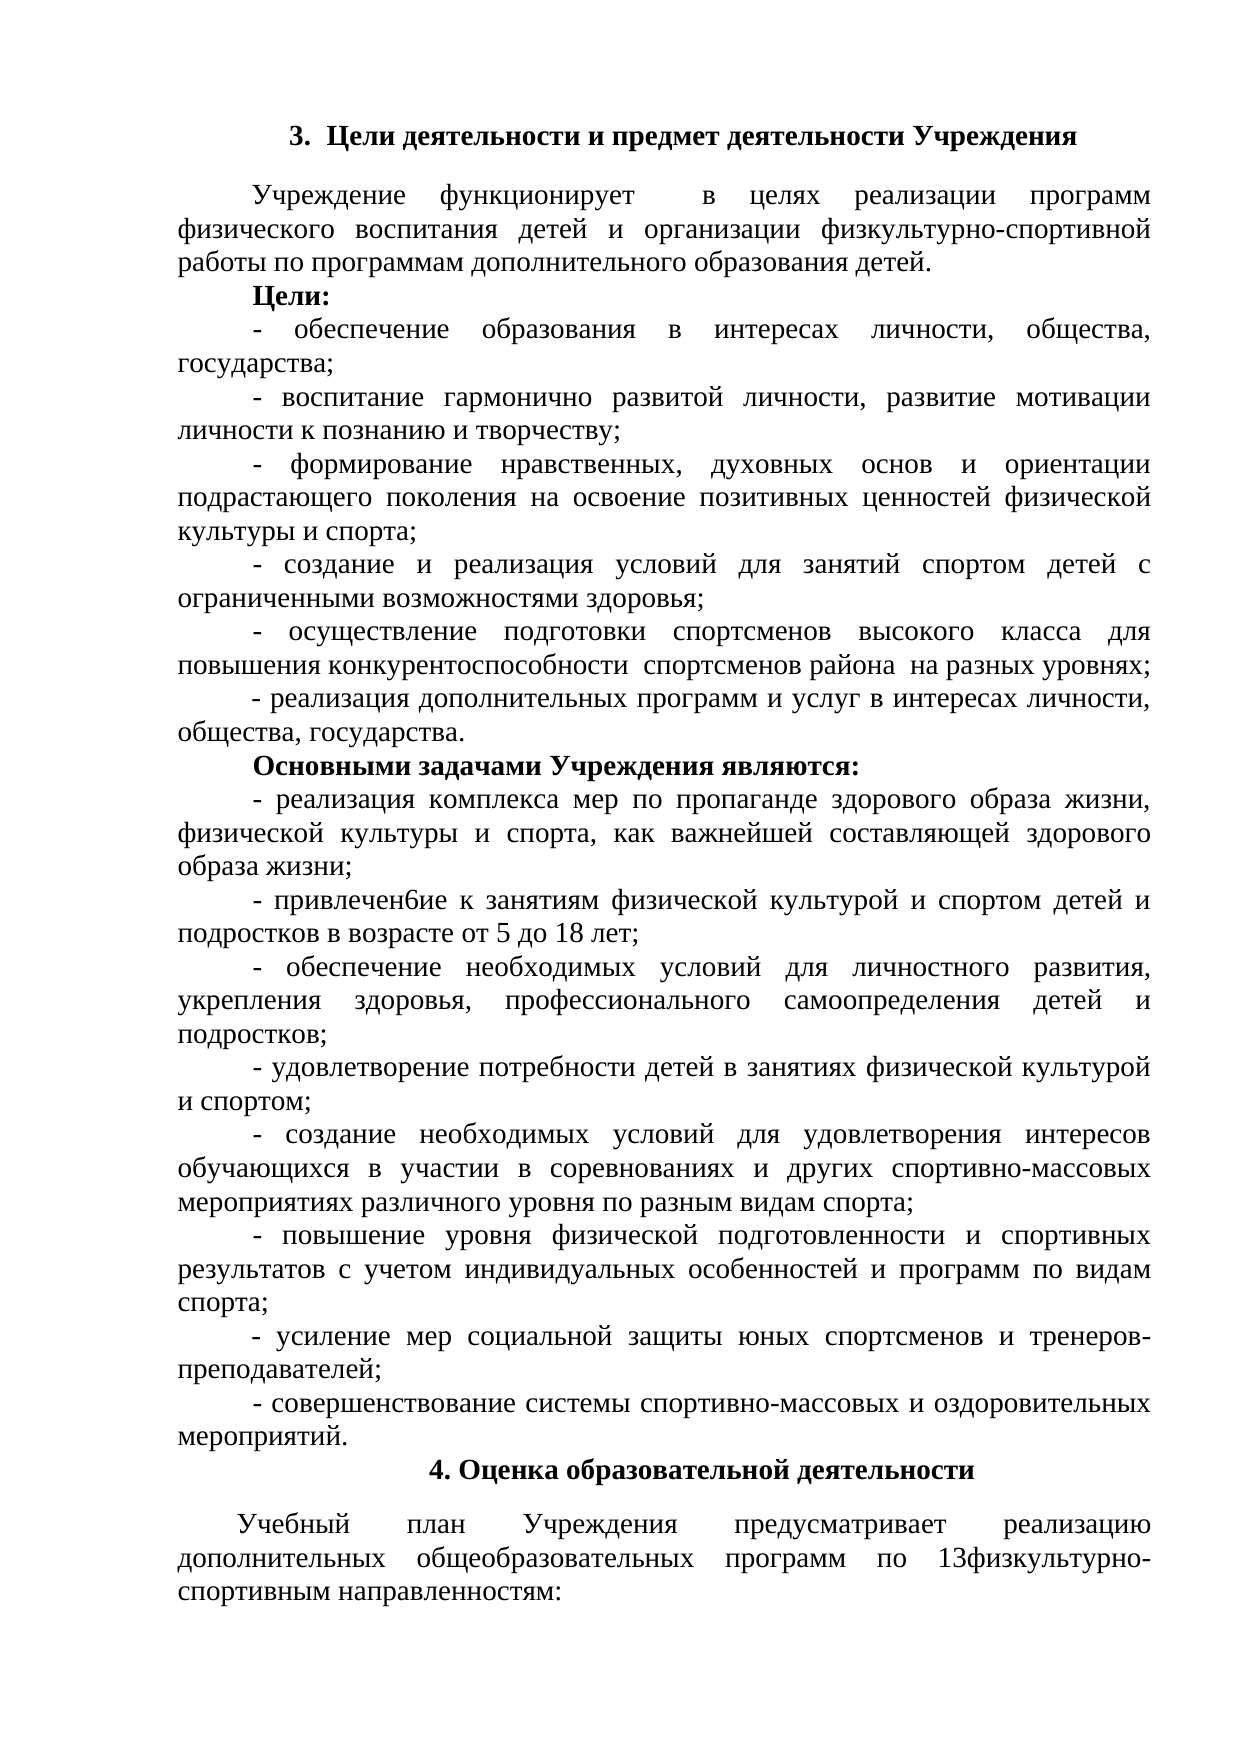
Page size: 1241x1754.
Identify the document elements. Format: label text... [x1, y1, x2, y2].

list 4. Оценка образовательной деятельности [177, 1452, 1152, 1486]
list - обеспечение необходимых условий для личностного развития, укрепления здоровья, профессионального самоопределения детей и подростков; [177, 949, 1152, 1049]
list Основными задачами Учреждения являются: [252, 748, 1152, 781]
text Учреждение функционирует в целях реализации программ физического воспитания детей и организации физкультурно-спортивной работы по программам дополнительного образования детей. [177, 177, 1152, 278]
list - усиление мер социальной защиты юных спортсменов и тренеров-преподавателей; [177, 1318, 1152, 1385]
list - совершенствование системы спортивно-массовых и оздоровительных мероприятий. [177, 1385, 1152, 1452]
list - создание необходимых условий для удовлетворения интересов обучающихся в участии в соревнованиях и других спортивно-массовых мероприятиях различного уровня по разным видам спорта; [177, 1117, 1152, 1217]
list - удовлетворение потребности детей в занятиях физической культурой и спортом; [177, 1049, 1152, 1117]
list - осуществление подготовки спортсменов высокого класса для повышения конкурентоспособности спортсменов района на разных уровнях; [177, 613, 1152, 681]
text - формирование нравственных, духовных основ и ориентации подрастающего поколения на освоение позитивных ценностей физической культуры и спорта; [177, 446, 1152, 546]
list - привлечен6ие к занятиям физической культурой и спортом детей и подростков в возрасте от 5 до 18 лет; [177, 882, 1152, 949]
list Цели деятельности и предмет деятельности Учреждения [215, 118, 1152, 152]
list - повышение уровня физической подготовленности и спортивных результатов с учетом индивидуальных особенностей и программ по видам спорта; [177, 1217, 1152, 1318]
text - воспитание гармонично развитой личности, развитие мотивации личности к познанию и творчеству; [177, 379, 1152, 446]
list - реализация комплекса мер по пропаганде здорового образа жизни, физической культуры и спорта, как важнейшей составляющей здорового образа жизни; [177, 781, 1152, 882]
text - обеспечение образования в интересах личности, общества, государства; [177, 312, 1152, 379]
text - создание и реализация условий для занятий спортом детей с ограниченными возможностями здоровья; [177, 546, 1152, 613]
list - реализация дополнительных программ и услуг в интересах личности, общества, государства. [177, 681, 1152, 748]
text Учебный план Учреждения предусматривает реализацию дополнительных общеобразовательных программ по 13физкультурно-спортивным направленностям: [177, 1506, 1152, 1607]
text Цели: [252, 278, 1152, 312]
